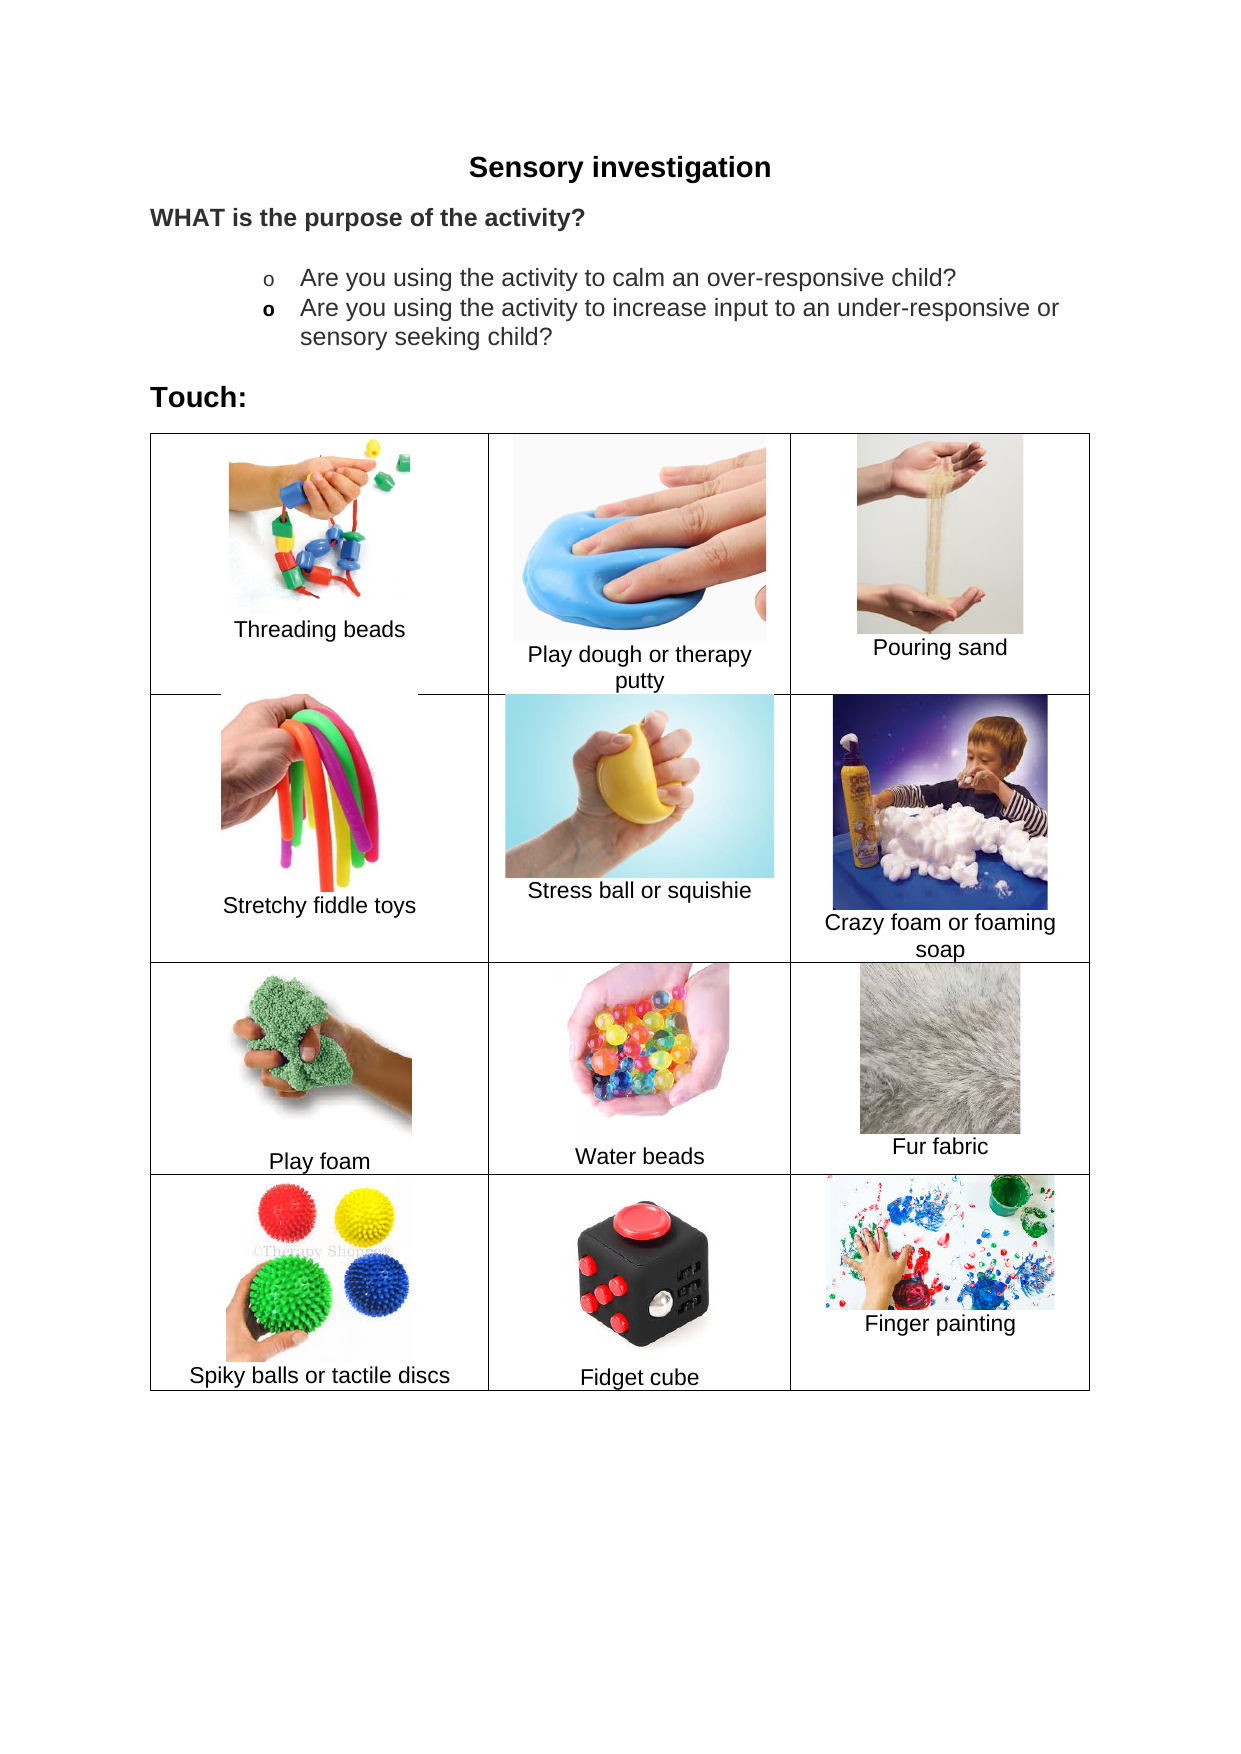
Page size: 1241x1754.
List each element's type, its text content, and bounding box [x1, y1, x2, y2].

table_header Play dough or therapy putty [489, 434, 790, 694]
picture [545, 1175, 734, 1364]
table_cell Water beads [489, 963, 790, 1174]
picture [826, 1175, 1055, 1310]
picture [505, 694, 774, 878]
picture [227, 963, 412, 1148]
table_cell Stretchy fiddle toys [151, 695, 488, 962]
list Are you using the activity to calm an over-responsive child? [262, 263, 1090, 293]
picture [228, 434, 411, 616]
table_cell Stress ball or squishie [489, 695, 790, 962]
picture [226, 1175, 413, 1362]
table_header Threading beads [151, 434, 488, 694]
table_cell Fidget cube [489, 1175, 790, 1390]
text Touch: [150, 380, 1090, 414]
picture [513, 434, 767, 641]
text WHAT is the purpose of the activity? [150, 203, 1090, 232]
picture [860, 963, 1021, 1134]
table_cell Fur fabric [791, 963, 1089, 1174]
table_cell Finger painting [791, 1175, 1089, 1390]
list Are you using the activity to increase input to an under-responsive or sensory seeking child? [262, 293, 1090, 351]
table_cell Spiky balls or tactile discs [151, 1175, 488, 1390]
table_cell Crazy foam or foaming soap [791, 695, 1089, 962]
text Sensory investigation [150, 150, 1090, 183]
picture [832, 694, 1048, 910]
picture [221, 694, 418, 892]
table_header Pouring sand [791, 434, 1089, 694]
picture [857, 434, 1024, 634]
picture [549, 963, 730, 1143]
table_cell Play foam [151, 963, 488, 1174]
